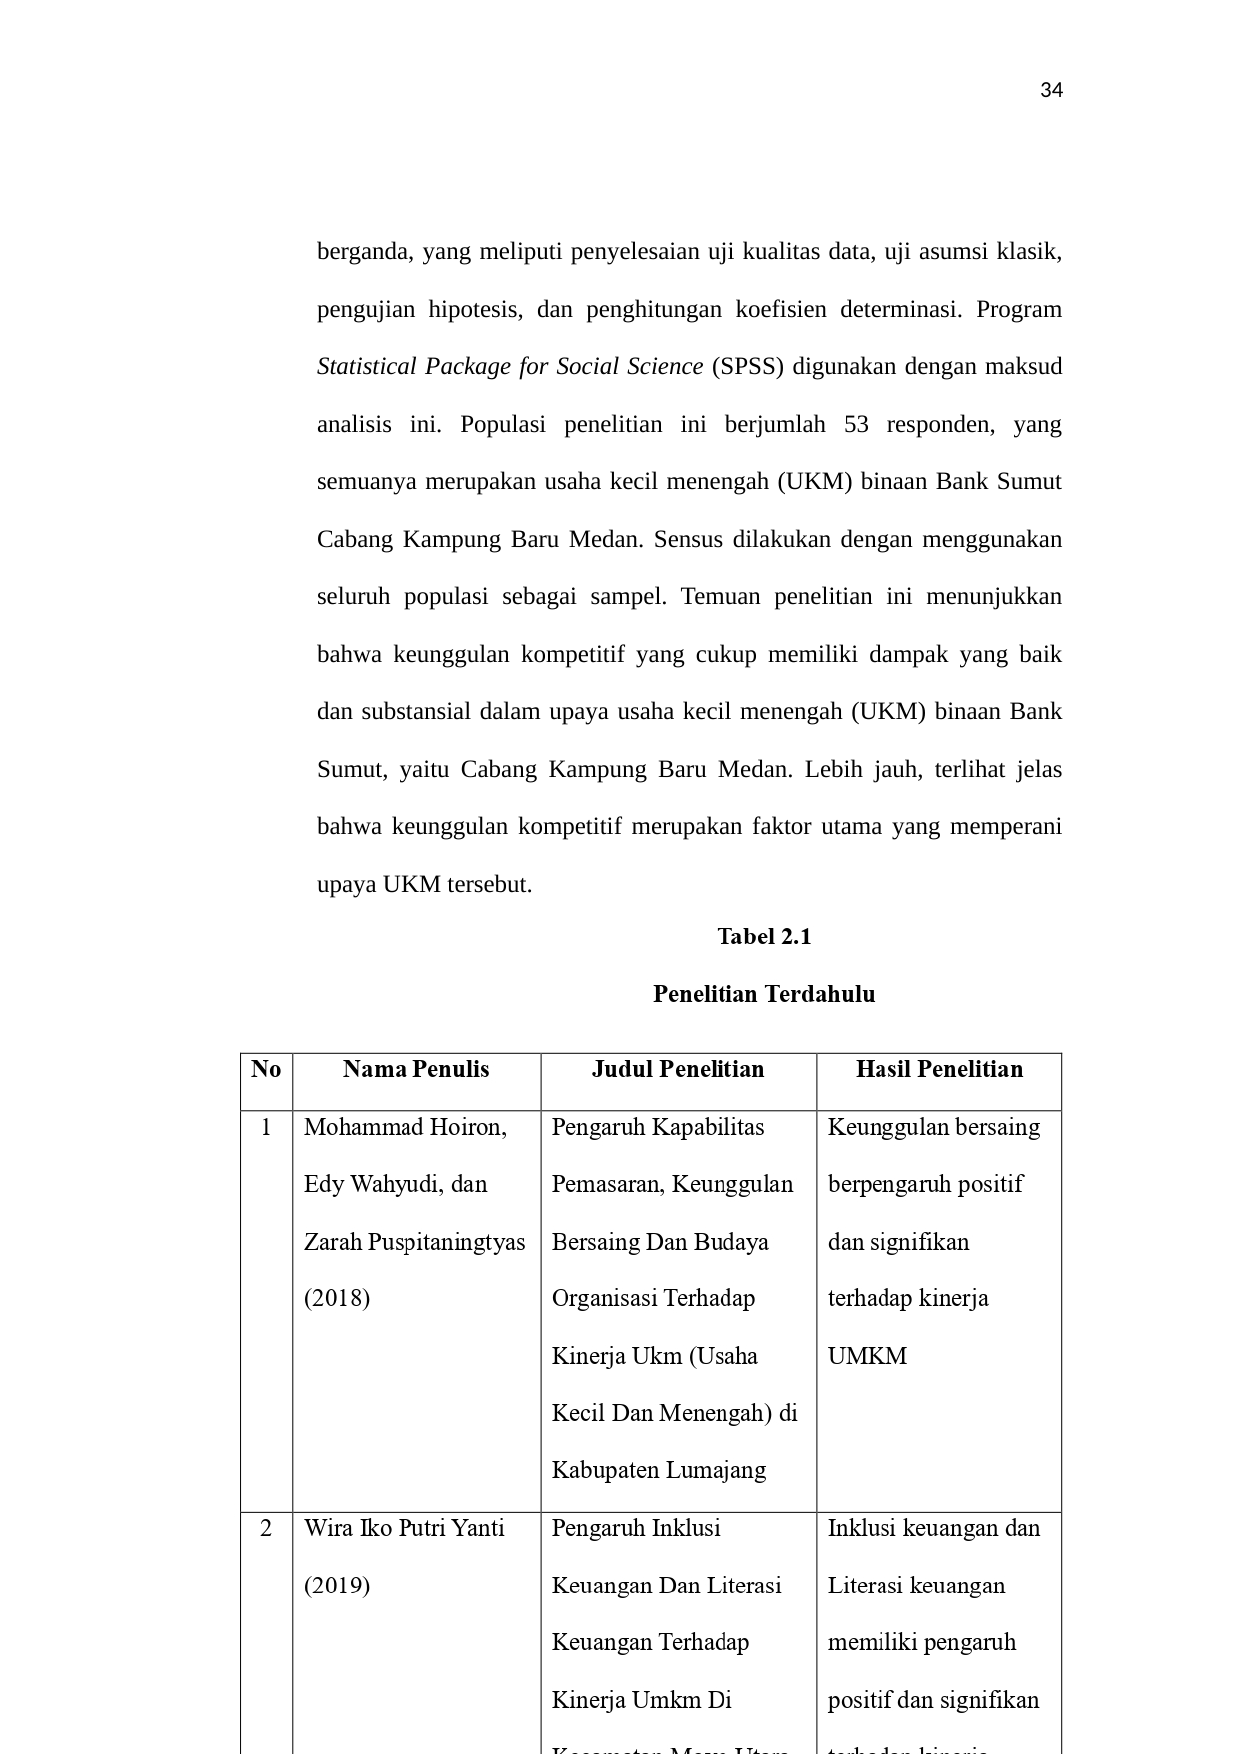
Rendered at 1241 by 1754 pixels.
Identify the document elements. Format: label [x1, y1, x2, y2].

picture [230, 920, 1072, 1754]
list [279, 236, 1063, 897]
